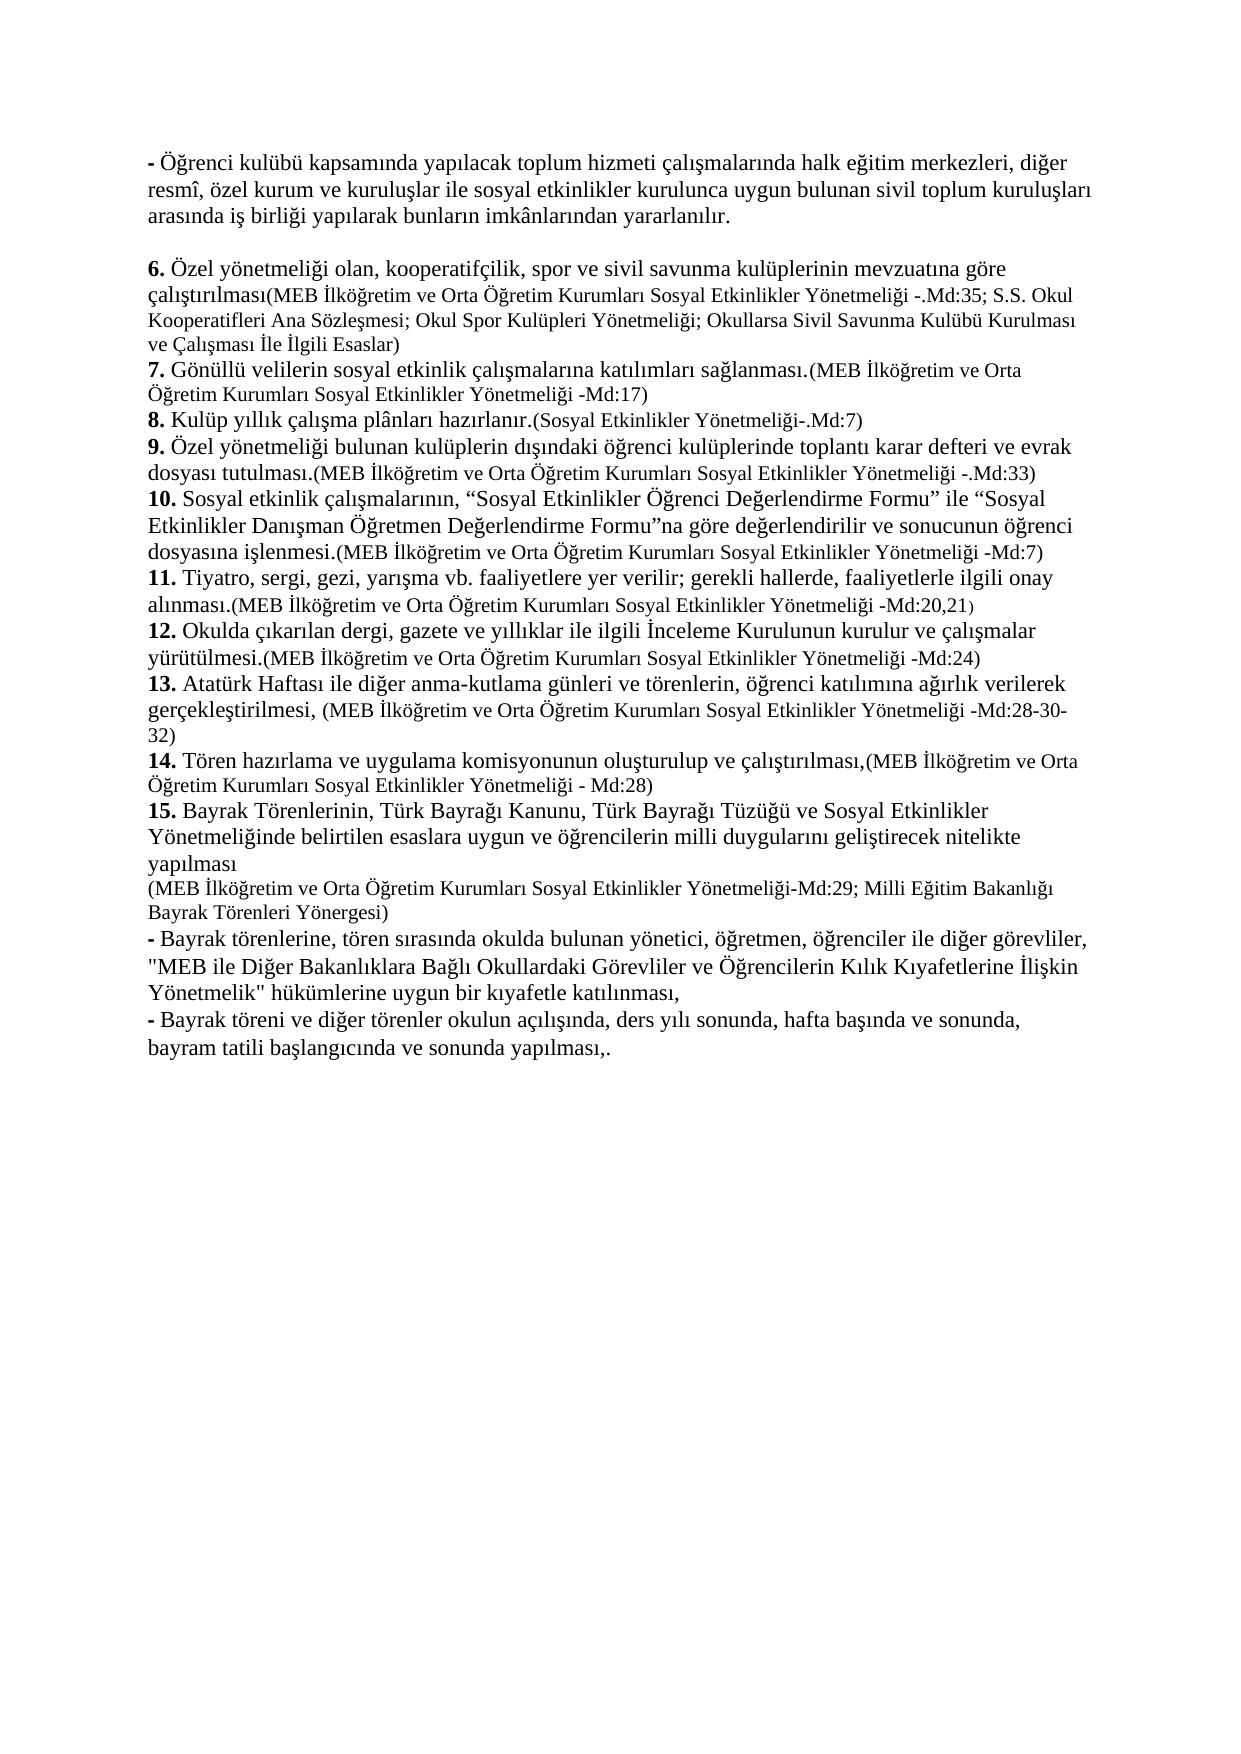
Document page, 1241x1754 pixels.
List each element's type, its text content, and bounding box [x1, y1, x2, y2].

text (MEB İlköğretim ve Orta Öğretim Kurumları Sosyal Etkinlikler Yönetmeliği-Md:29; Milli Eğitim Bakanlığı Bayrak Törenleri Yönergesi) [148, 876, 1093, 924]
text 7. Gönüllü velilerin sosyal etkinlik çalışmalarına katılımları sağlanması.(MEB İlköğretim ve Orta Öğretim Kurumları Sosyal Etkinlikler Yönetmeliği -Md:17) [148, 356, 1093, 406]
text 12. Okulda çıkarılan dergi, gazete ve yıllıklar ile ilgili İnceleme Kurulunun kurulur ve çalışmalar yürütülmesi.(MEB İlköğretim ve Orta Öğretim Kurumları Sosyal Etkinlikler Yönetmeliği -Md:24) [148, 617, 1093, 670]
text 6. Özel yönetmeliği olan, kooperatifçilik, spor ve sivil savunma kulüplerinin mevzuatına göre çalıştırılması(MEB İlköğretim ve Orta Öğretim Kurumları Sosyal Etkinlikler Yönetmeliği -.Md:35; S.S. Okul Kooperatifleri Ana Sözleşmesi; Okul Spor Kulüpleri Yönetmeliği; Okullarsa Sivil Savunma Kulübü Kurulması ve Çalışması İle İlgili Esaslar) [148, 255, 1093, 356]
text 8. Kulüp yıllık çalışma plânları hazırlanır.(Sosyal Etkinlikler Yönetmeliği-.Md:7) [148, 406, 1093, 433]
text 13. Atatürk Haftası ile diğer anma-kutlama günleri ve törenlerin, öğrenci katılımına ağırlık verilerek gerçekleştirilmesi, (MEB İlköğretim ve Orta Öğretim Kurumları Sosyal Etkinlikler Yönetmeliği -Md:28-30-32) [148, 670, 1093, 747]
text 9. Özel yönetmeliği bulunan kulüplerin dışındaki öğrenci kulüplerinde toplantı karar defteri ve evrak dosyası tutulması.(MEB İlköğretim ve Orta Öğretim Kurumları Sosyal Etkinlikler Yönetmeliği -.Md:33) [148, 433, 1093, 485]
text - Bayrak törenlerine, tören sırasında okulda bulunan yönetici, öğretmen, öğrenciler ile diğer görevliler, "MEB ile Diğer Bakanlıklara Bağlı Okullardaki Görevliler ve Öğrencilerin Kılık Kıyafetlerine İlişkin Yönetmelik" hükümlerine uygun bir kıyafetle katılınması, [148, 924, 1093, 1005]
text 10. Sosyal etkinlik çalışmalarının, “Sosyal Etkinlikler Öğrenci Değerlendirme Formu” ile “Sosyal Etkinlikler Danışman Öğretmen Değerlendirme Formu”na göre değerlendirilir ve sonucunun öğrenci dosyasına işlenmesi.(MEB İlköğretim ve Orta Öğretim Kurumları Sosyal Etkinlikler Yönetmeliği -Md:7) [148, 485, 1093, 564]
text 11. Tiyatro, sergi, gezi, yarışma vb. faaliyetlere yer verilir; gerekli hallerde, faaliyetlerle ilgili onay alınması.(MEB İlköğretim ve Orta Öğretim Kurumları Sosyal Etkinlikler Yönetmeliği -Md:20,21) [148, 564, 1093, 617]
text 15. Bayrak Törenlerinin, Türk Bayrağı Kanunu, Türk Bayrağı Tüzüğü ve Sosyal Etkinlikler Yönetmeliğinde belirtilen esaslara uygun ve öğrencilerin milli duygularını geliştirecek nitelikte yapılması [148, 797, 1093, 876]
text - Öğrenci kulübü kapsamında yapılacak toplum hizmeti çalışmalarında halk eğitim merkezleri, diğer resmî, özel kurum ve kuruluşlar ile sosyal etkinlikler kurulunca uygun bulunan sivil toplum kuruluşları arasında iş birliği yapılarak bunların imkânlarından yararlanılır. [148, 148, 1093, 229]
text - Bayrak töreni ve diğer törenler okulun açılışında, ders yılı sonunda, hafta başında ve sonunda, bayram tatili başlangıcında ve sonunda yapılması,. [148, 1005, 1093, 1060]
text 14. Tören hazırlama ve uygulama komisyonunun oluşturulup ve çalıştırılması,(MEB İlköğretim ve Orta Öğretim Kurumları Sosyal Etkinlikler Yönetmeliği - Md:28) [148, 747, 1093, 797]
